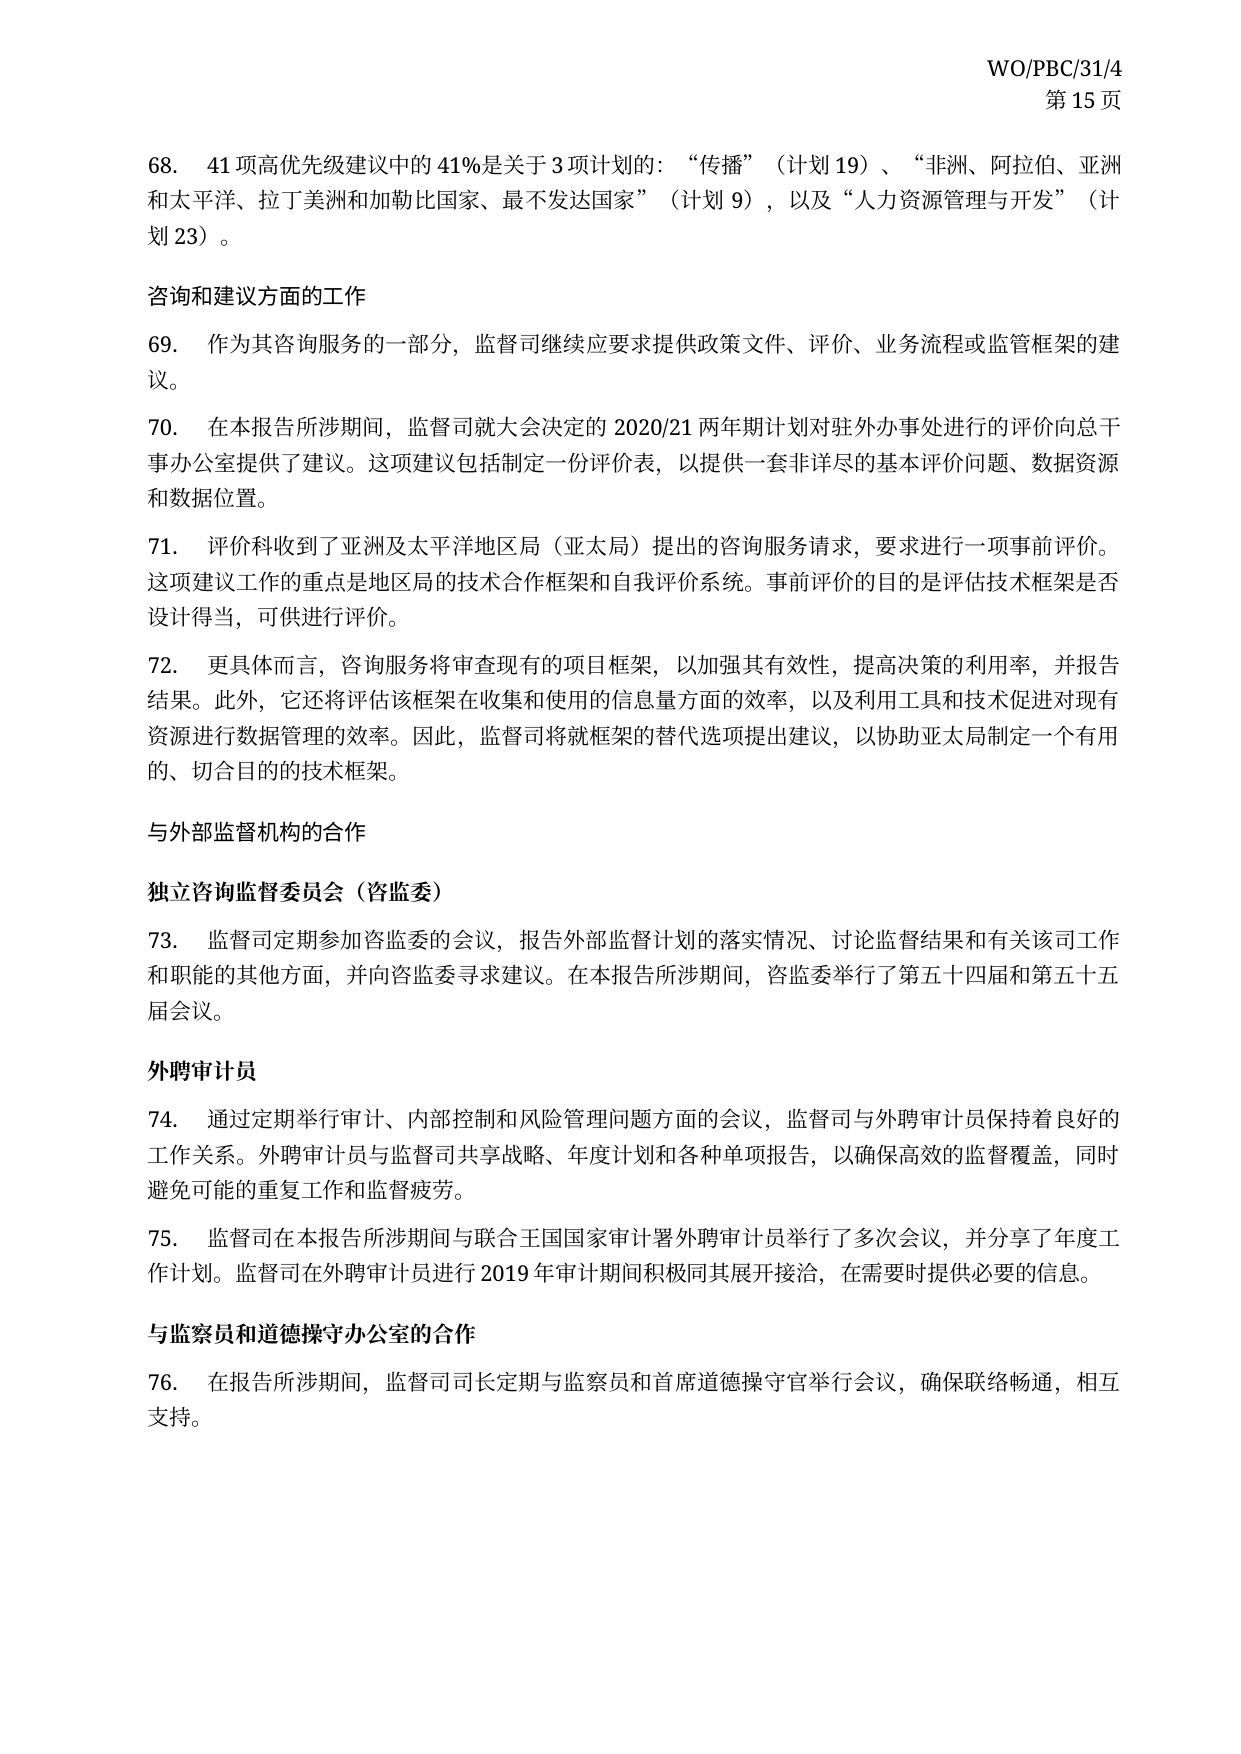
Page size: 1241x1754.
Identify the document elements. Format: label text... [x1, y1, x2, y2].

list 评价科收到了亚洲及太平洋地区局（亚太局）提出的咨询服务请求，要求进行一项事前评价。这项建议工作的重点是地区局的技术合作框架和自我评价系统。事前评价的目的是评估技术框架是否设计得当，可供进行评价。 [148, 526, 1122, 632]
subtitle 与外部监督机构的合作 [148, 811, 1122, 846]
list 41项高优先级建议中的41%是关于3项计划的：“传播”（计划19）、“非洲、阿拉伯、亚洲和太平洋、拉丁美洲和加勒比国家、最不发达国家”（计划9），以及“人力资源管理与开发”（计划23）。 [148, 144, 1122, 251]
list 作为其咨询服务的一部分，监督司继续应要求提供政策文件、评价、业务流程或监管框架的建‍议。 [148, 323, 1122, 394]
subtitle 外聘审计员 [148, 1051, 1122, 1086]
subtitle 与监察员和道德操守办公室的合作 [148, 1313, 1122, 1348]
list 监督司定期参加咨监委的会议，报告外部监督计划的落实情况、讨论监督结果和有关该司工作和职能的其他方面，并向咨监委寻求建议。在本报告所涉期间，咨监委举行了第五十四届和第五十五届会议。 [148, 919, 1122, 1026]
list 在报告所涉期间，监督司司长定期与监察员和首席道德操守官举行会议，确保联络畅通，相互支持。 [148, 1361, 1122, 1432]
subtitle 独立咨询监督委员会（咨监委） [148, 871, 1122, 907]
list 在本报告所涉期间，监督司就大会决定的2020/21两年期计划对驻外办事处进行的评价向总干事办公室提供了建议。这项建议包括制定一份评价表，以提供一套非详尽的基本评价问题、数据资源和数据位置。 [148, 407, 1122, 513]
list 监督司在本报告所涉期间与联合王国国家审计署外聘审计员举行了多次会议，并分享了年度工作计划。监督司在外聘审计员进行2019年审计期间积极同其展开接洽，在需要时提供必要的信息。 [148, 1217, 1122, 1288]
subtitle 咨询和建议方面的工作 [148, 276, 1122, 311]
list 通过定期举行审计、内部控制和风险管理问题方面的会议，监督司与外聘审计员保持着良好的工作关系。外聘审计员与监督司共享战略、年度计划和各种单项报告，以确保高效的监督覆盖，同时避免可能的重复工作和监督疲劳。 [148, 1098, 1122, 1205]
list 更具体而言，咨询服务将审查现有的项目框架，以加强其有效性，提高决策的利用率，并报告结果。此外，它还将评估该框架在收集和使用的信息量方面的效率，以及利用工具和技术促进对现有资源进行数据管理的效率。因此，监督司将就框架的替代选项提出建议，以协助亚太局制定一个有用的、切合目的的技术框架。 [148, 644, 1122, 786]
